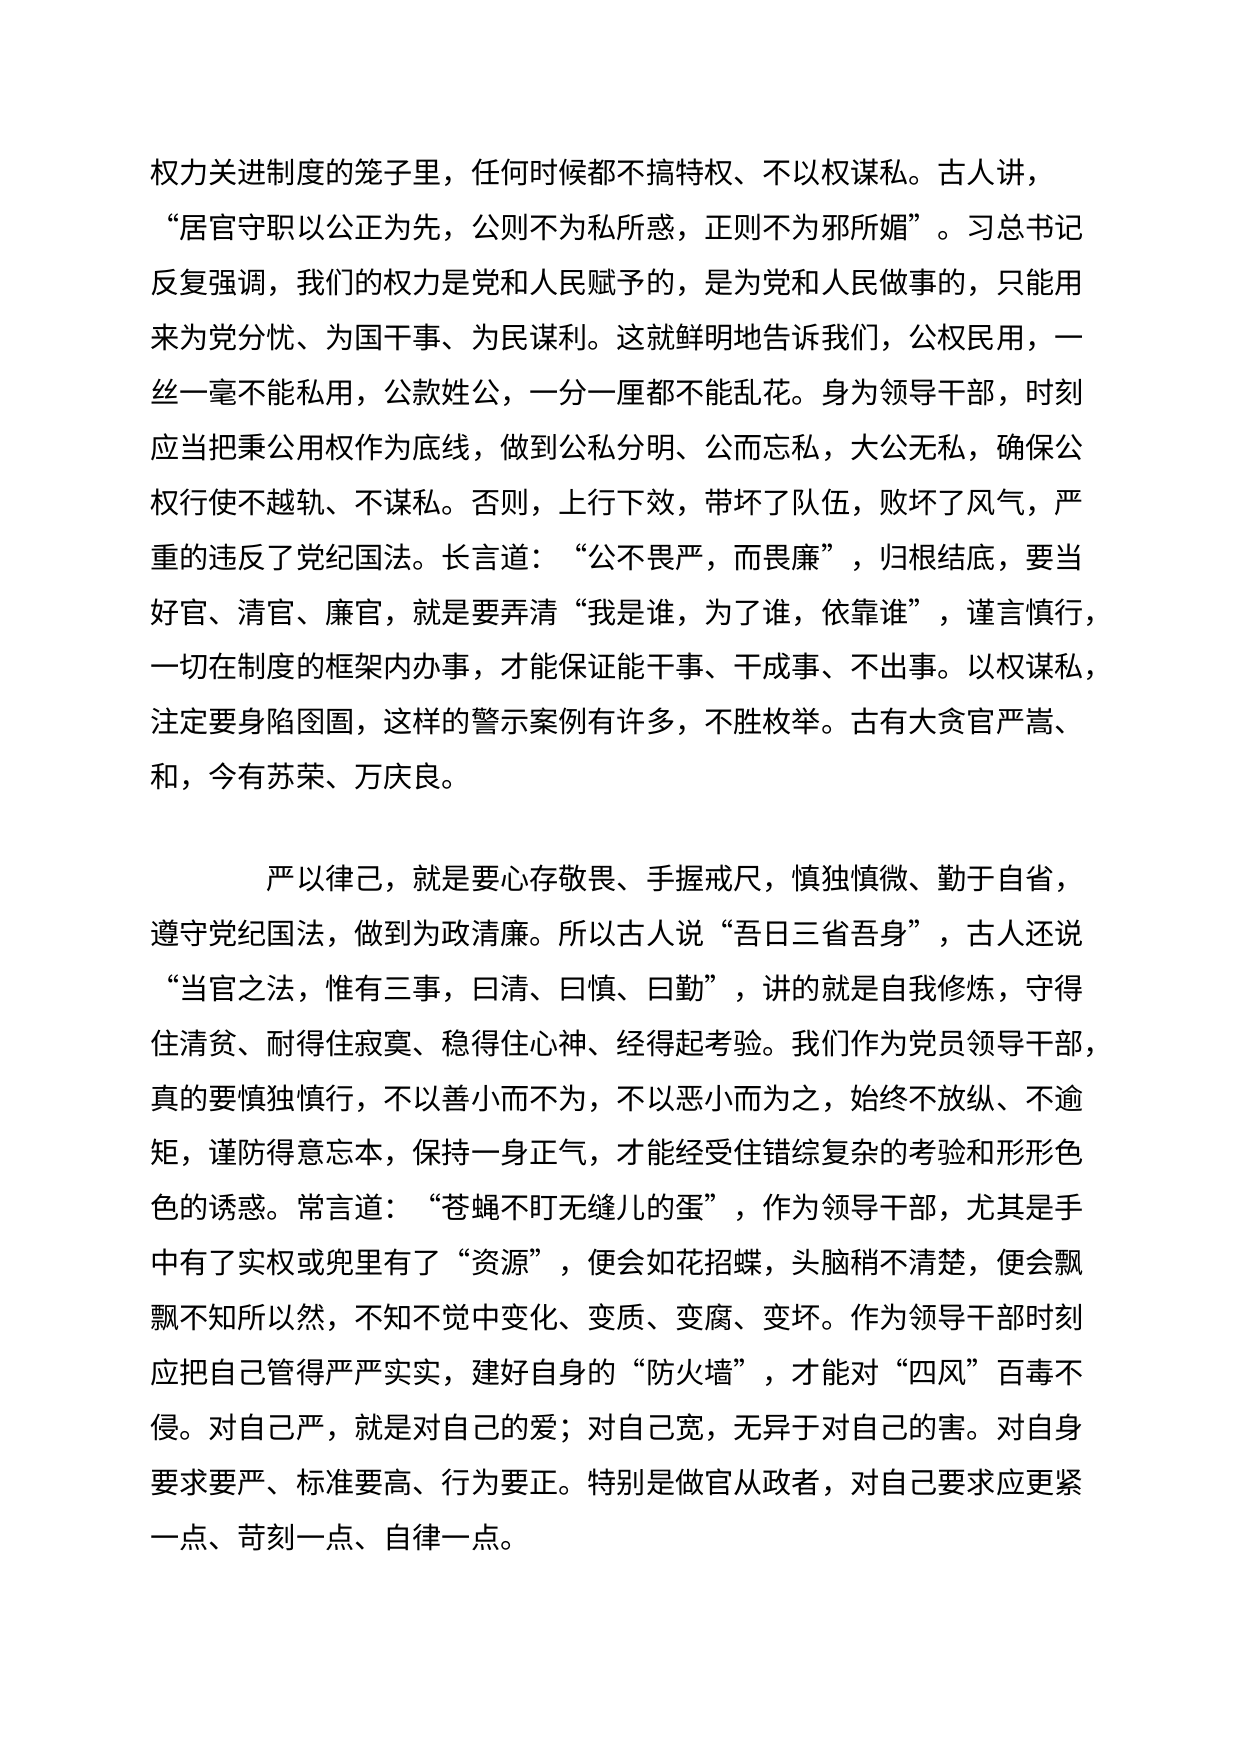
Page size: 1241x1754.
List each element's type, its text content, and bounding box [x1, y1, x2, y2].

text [150, 150, 1090, 796]
text 严以律己，就是要心存敬畏、手握戒尺，慎独慎微、勤于自省，遵守党纪国法，做到为政清廉。所以古人说“吾日三省吾身”，古人还说“当官之法，惟有三事，曰清、曰慎、曰勤”，讲的就是自我修炼，守得住清贫、耐得住寂寞、稳得住心神、经得起考验。我们作为党员领导干部，真的要慎独慎行，不以善小而不为，不以恶小而为之，始终不放纵、不逾矩，谨防得意忘本，保持一身正气，才能经受住错综复杂的考验和形形色色的诱惑。常言道：“苍蝇不盯无缝儿的蛋”，作为领导干部，尤其是手中有了实权或兜里有了“资源”，便会如花招蝶，头脑稍不清楚，便会飘飘不知所以然，不知不觉中变化、变质、变腐、变坏。作为领导干部时刻应把自己管得严严实实，建好自身的“防火墙”，才能对“四风”百毒不侵。对自己严，就是对自己的爱；对自己宽，无异于对自己的害。对自身要求要严、标准要高、行为要正。特别是做官从政者，对自己要求应更紧一点、苛刻一点、自律一点。 [150, 856, 1090, 1557]
